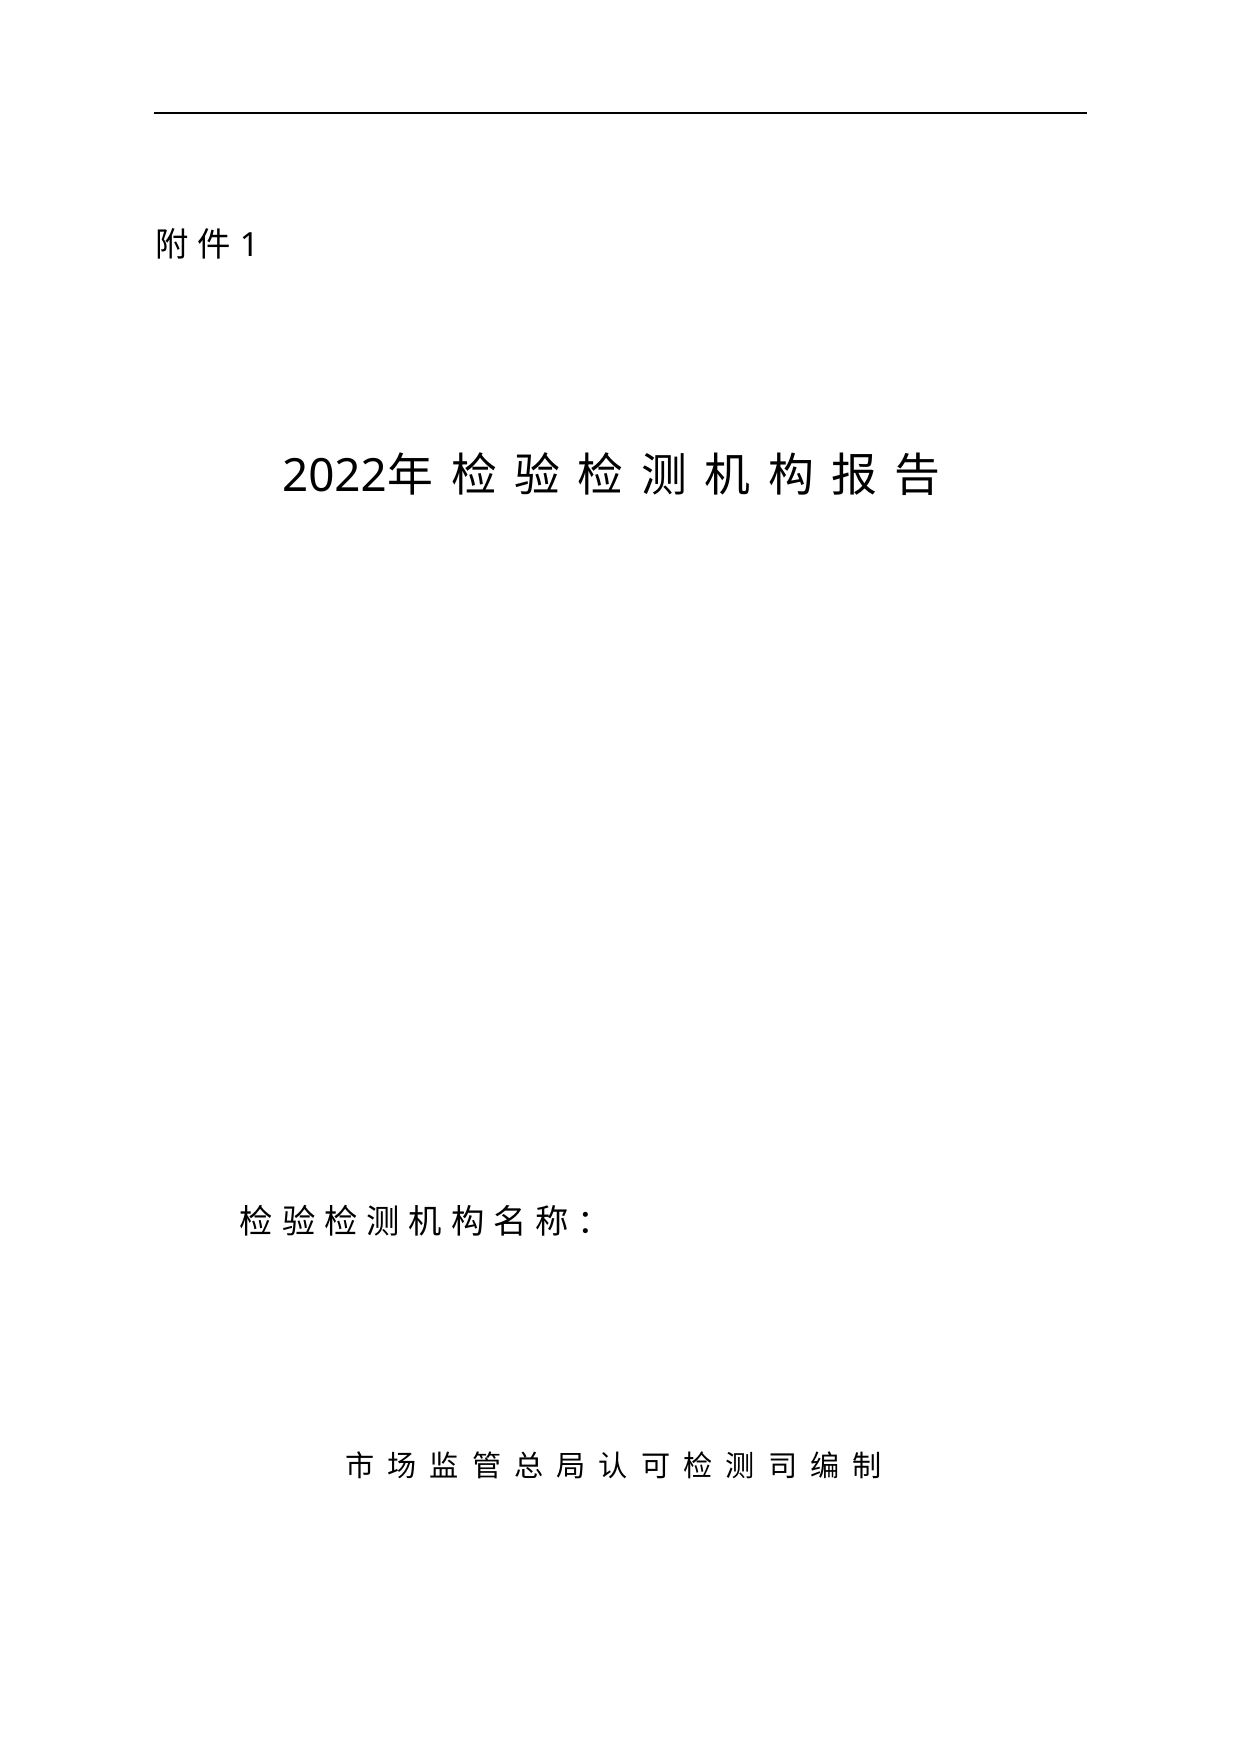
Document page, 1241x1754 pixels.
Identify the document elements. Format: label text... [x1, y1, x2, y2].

text 检验检测机构名称： [155, 1188, 1085, 1249]
text 附件1 [155, 212, 1085, 273]
text 市场监管总局认可检测司编制 [155, 1433, 1085, 1494]
text 2022年检验检测机构报告 [155, 426, 1085, 517]
